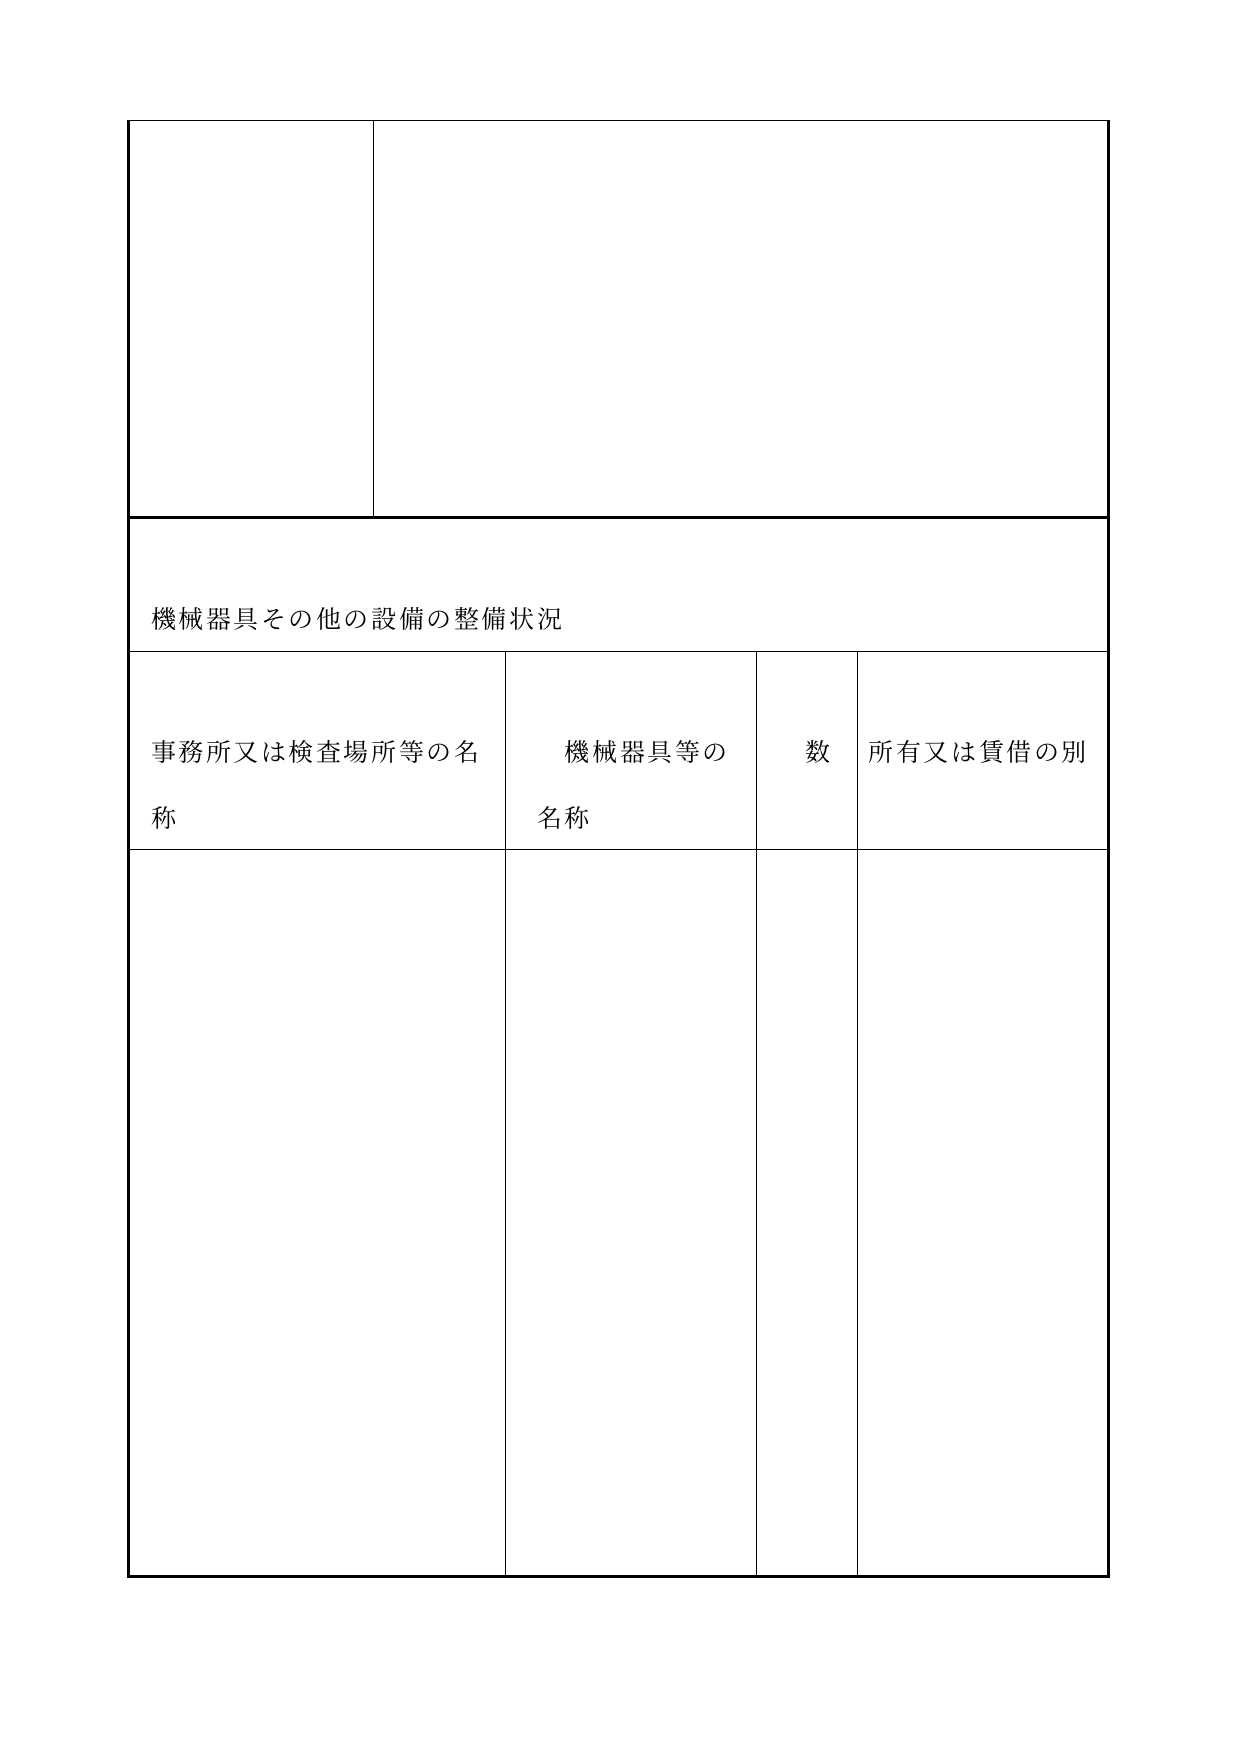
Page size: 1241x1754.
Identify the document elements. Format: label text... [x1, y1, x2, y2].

table_cell [130, 850, 505, 1574]
table_cell [858, 850, 1107, 1574]
table_cell 事務所又は検査場所等の名称 [130, 652, 505, 849]
table_cell [757, 850, 857, 1574]
table_cell [506, 850, 756, 1574]
table_cell 所有又は賃借の別 [858, 652, 1107, 849]
table_cell 機械器具等の名称 [506, 652, 756, 849]
table_cell [130, 121, 373, 516]
table_cell [374, 121, 1107, 516]
table_cell 数 [757, 652, 857, 849]
table_cell 機械器具その他の設備の整備状況 [130, 519, 1107, 651]
